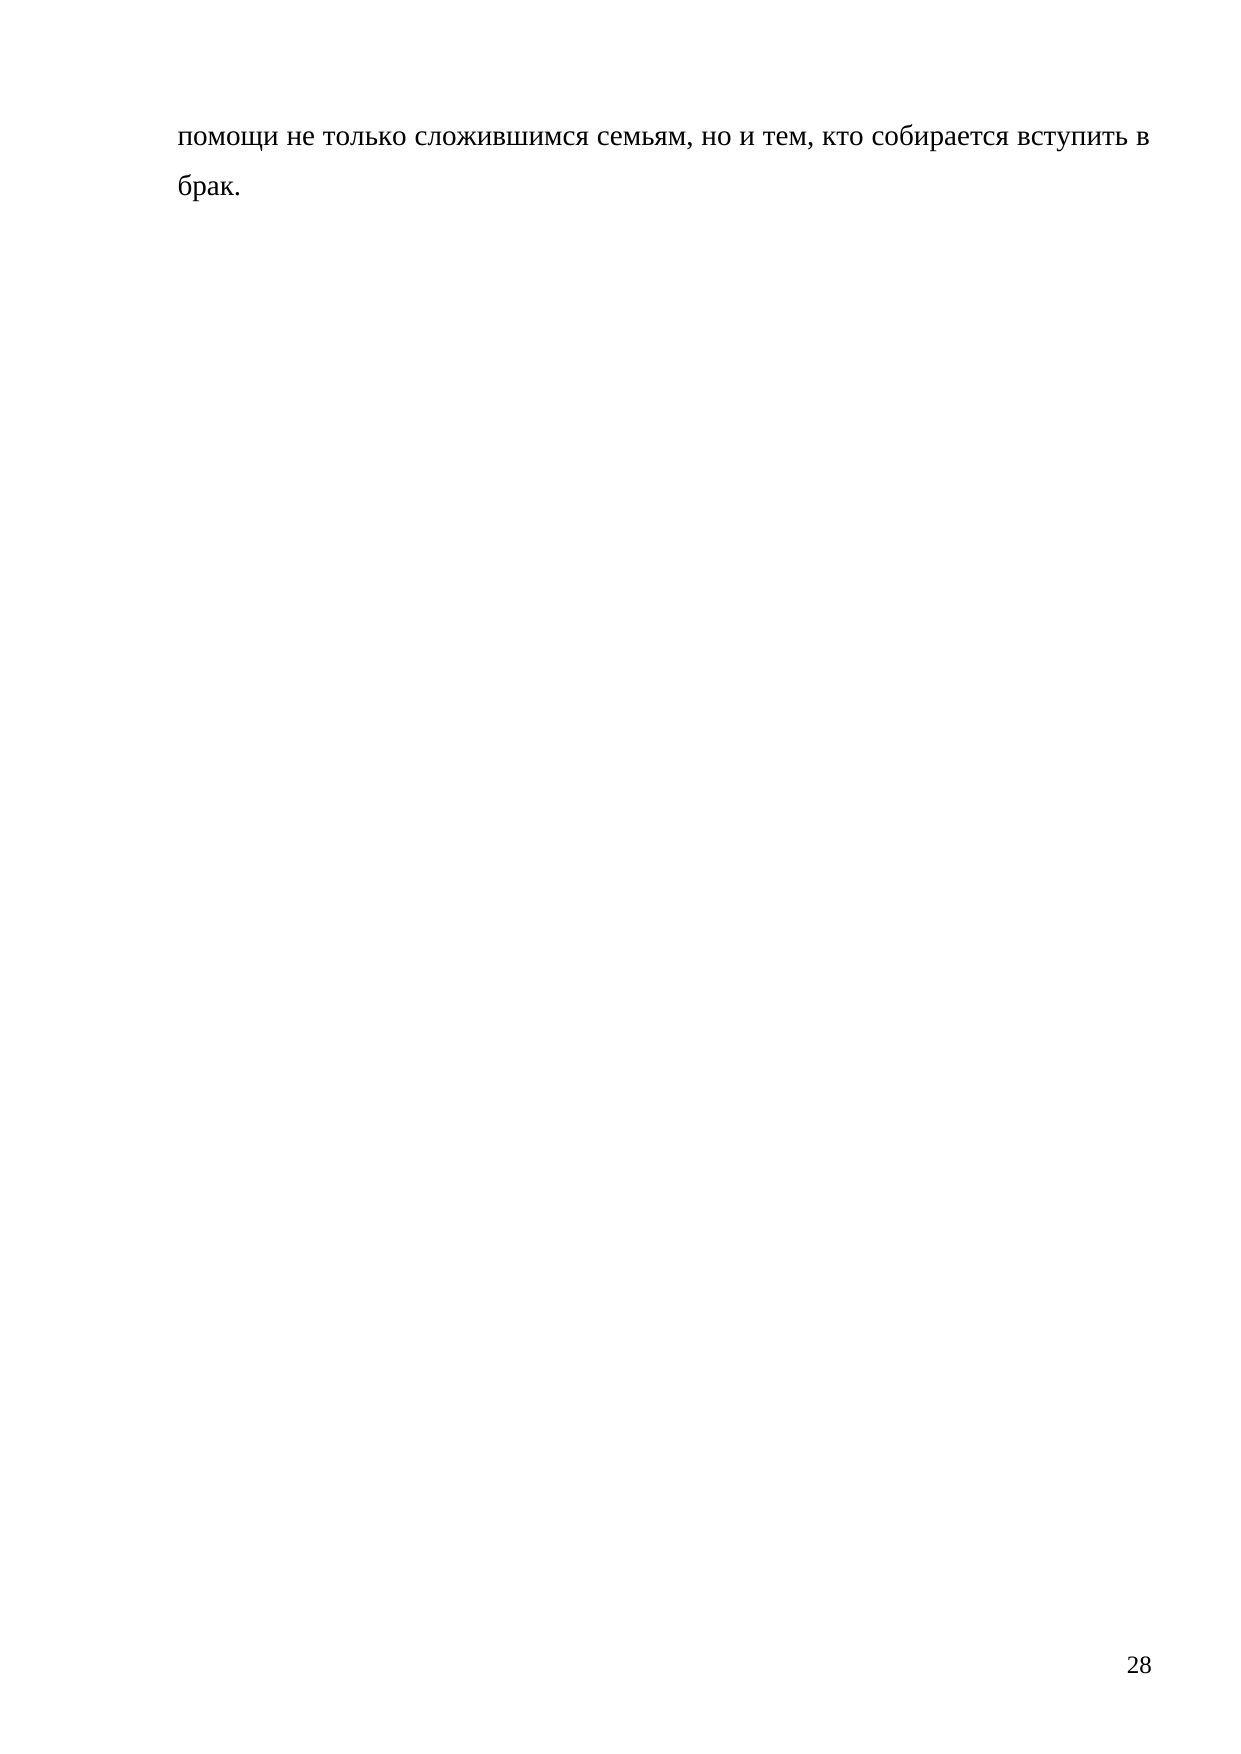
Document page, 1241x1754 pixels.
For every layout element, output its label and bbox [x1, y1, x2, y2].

text [177, 118, 1152, 202]
